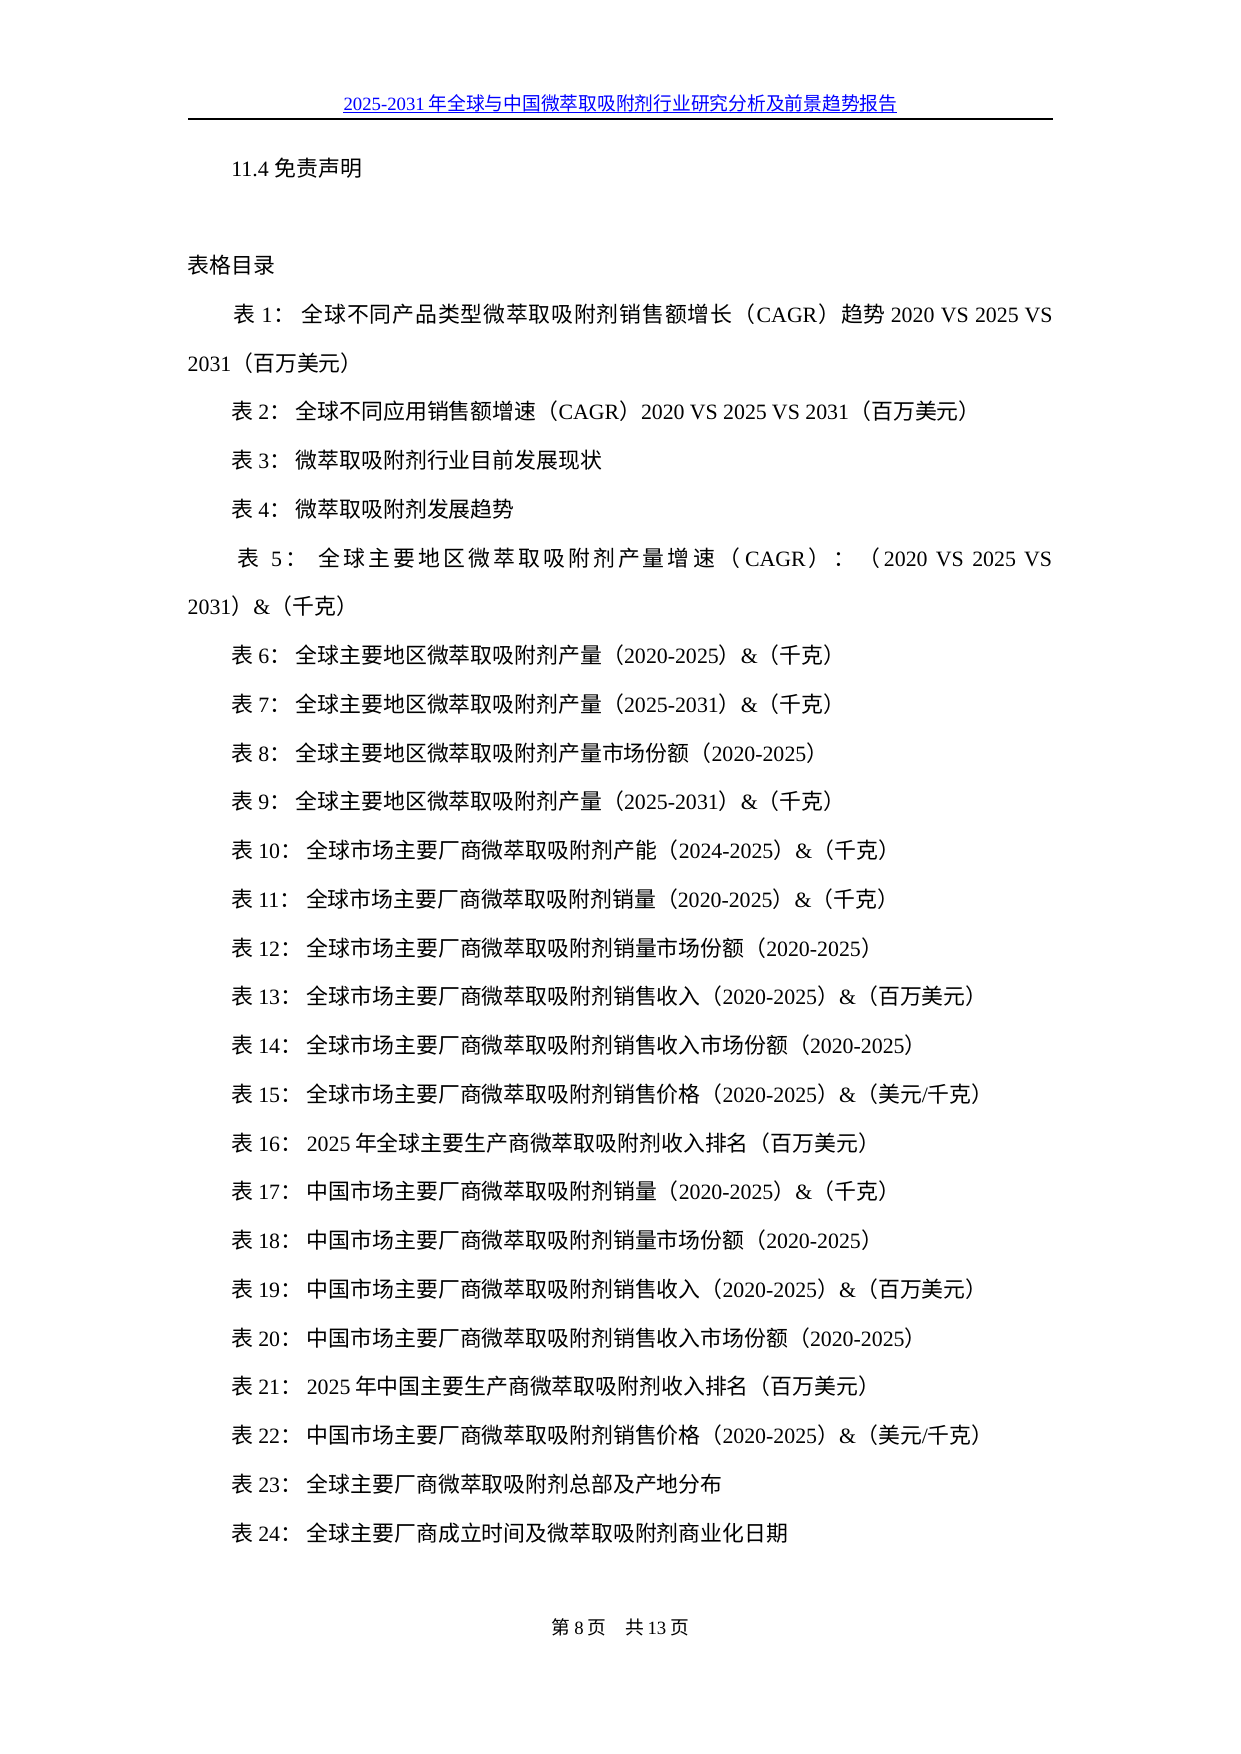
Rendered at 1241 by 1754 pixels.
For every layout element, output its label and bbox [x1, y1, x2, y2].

text [187, 150, 1053, 1548]
